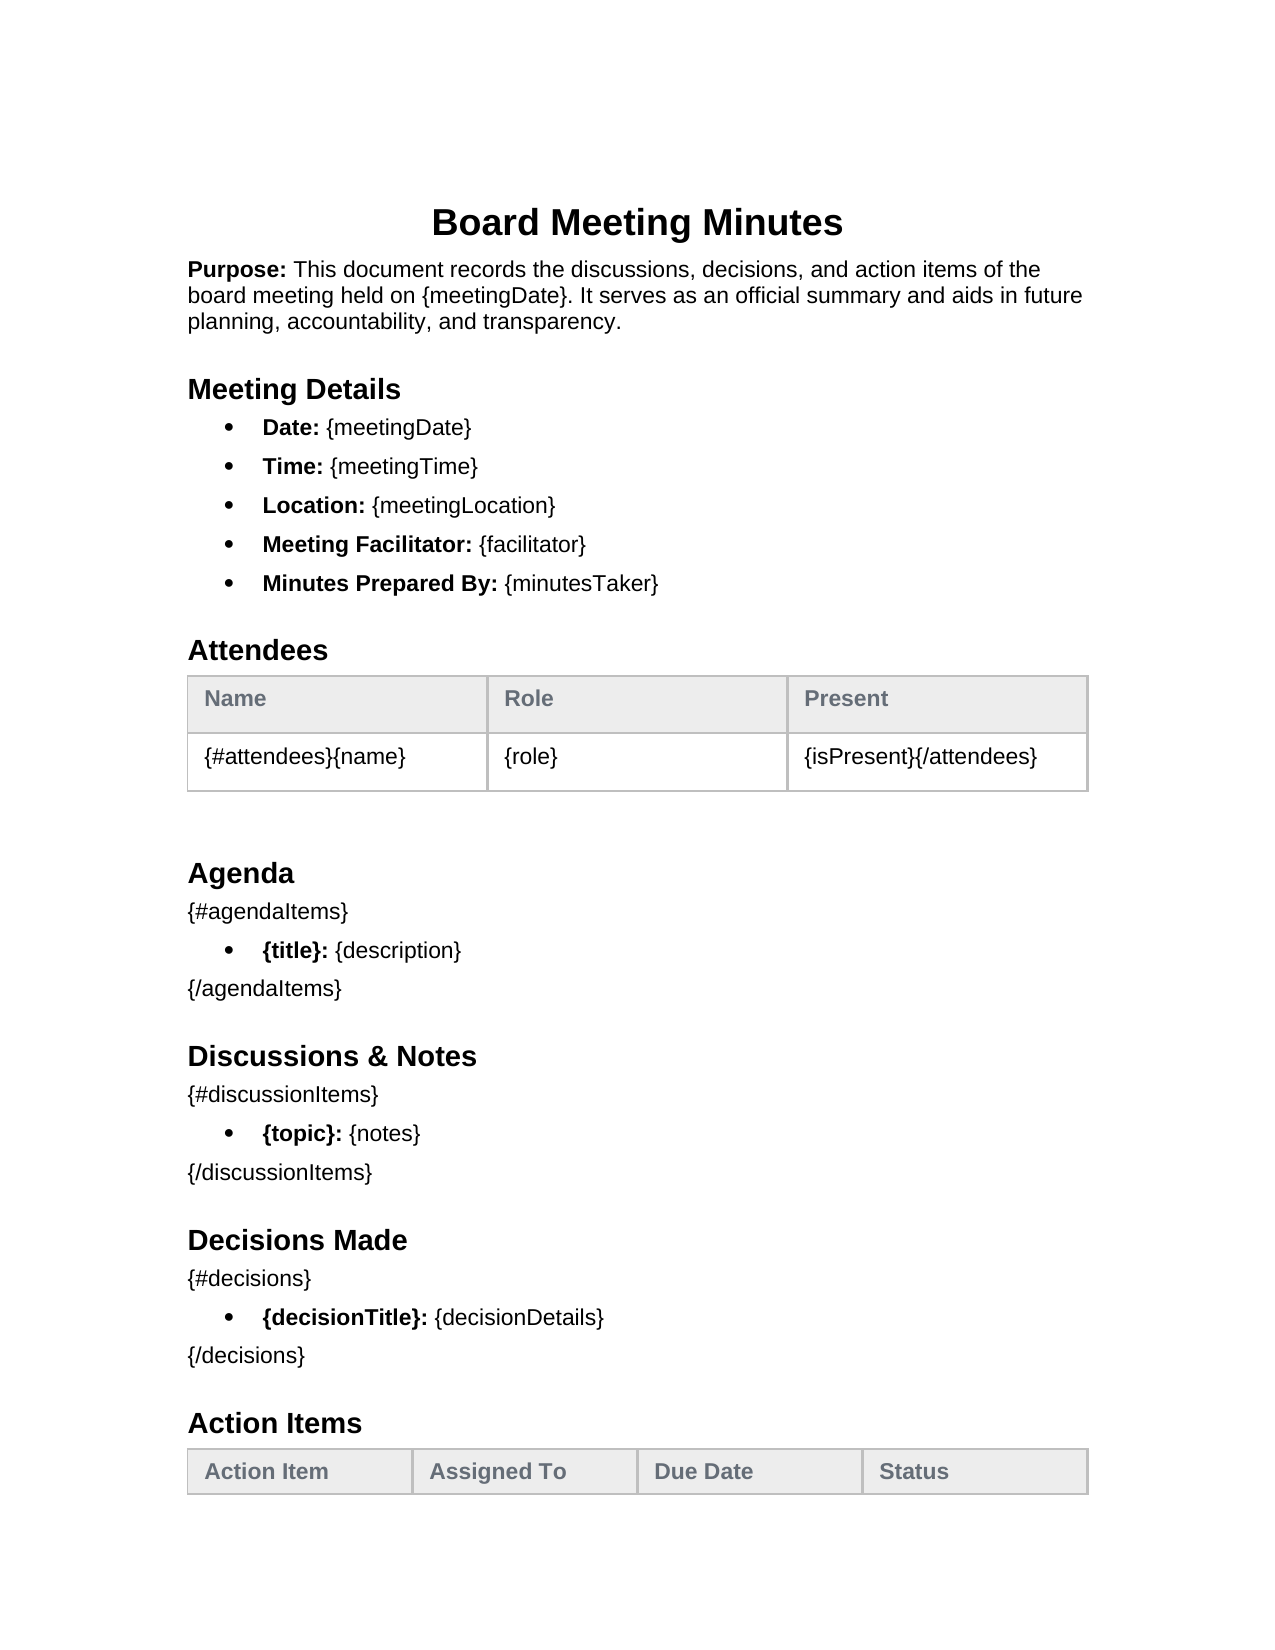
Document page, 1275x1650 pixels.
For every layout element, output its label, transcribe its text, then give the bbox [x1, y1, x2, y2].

subtitle Action Items [187, 1406, 1087, 1440]
list Date: {meetingDate} [225, 414, 1087, 440]
subtitle Decisions Made [187, 1223, 1087, 1256]
text {/agendaItems} [187, 975, 1087, 1002]
table_header Status [864, 1450, 1086, 1493]
list Location: {meetingLocation} [225, 492, 1087, 518]
text {/discussionItems} [187, 1159, 1087, 1185]
list {decisionTitle}: {decisionDetails} [225, 1303, 1087, 1330]
subtitle Agenda [187, 856, 1087, 889]
subtitle Discussions & Notes [187, 1039, 1087, 1073]
text {#decisions} [187, 1264, 1087, 1291]
subtitle Attendees [187, 633, 1087, 667]
table_header Present [789, 677, 1086, 732]
text {#agendaItems} [187, 898, 1087, 924]
list Minutes Prepared By: {minutesTaker} [225, 569, 1087, 596]
table_header Name [188, 677, 486, 732]
table_header Due Date [639, 1450, 861, 1493]
list Time: {meetingTime} [225, 453, 1087, 479]
table_cell {#attendees}{name} [188, 734, 486, 790]
table_header Action Item [188, 1450, 411, 1493]
text {#discussionItems} [187, 1081, 1087, 1107]
subtitle Meeting Details [187, 372, 1087, 406]
subtitle Board Meeting Minutes [187, 200, 1087, 243]
table_cell {role} [489, 734, 786, 790]
list {title}: {description} [225, 937, 1087, 963]
table_header Assigned To [414, 1450, 636, 1493]
list Meeting Facilitator: {facilitator} [225, 531, 1087, 557]
list {topic}: {notes} [225, 1120, 1087, 1146]
table_header Role [489, 677, 786, 732]
table_cell {isPresent}{/attendees} [789, 734, 1086, 790]
text Purpose: This document records the discussions, decisions, and action items of the board meeting held on {meetingDate}. It serves as an official summary and aids in future planning, accountability, and transparency. [187, 256, 1087, 335]
text {/decisions} [187, 1342, 1087, 1369]
